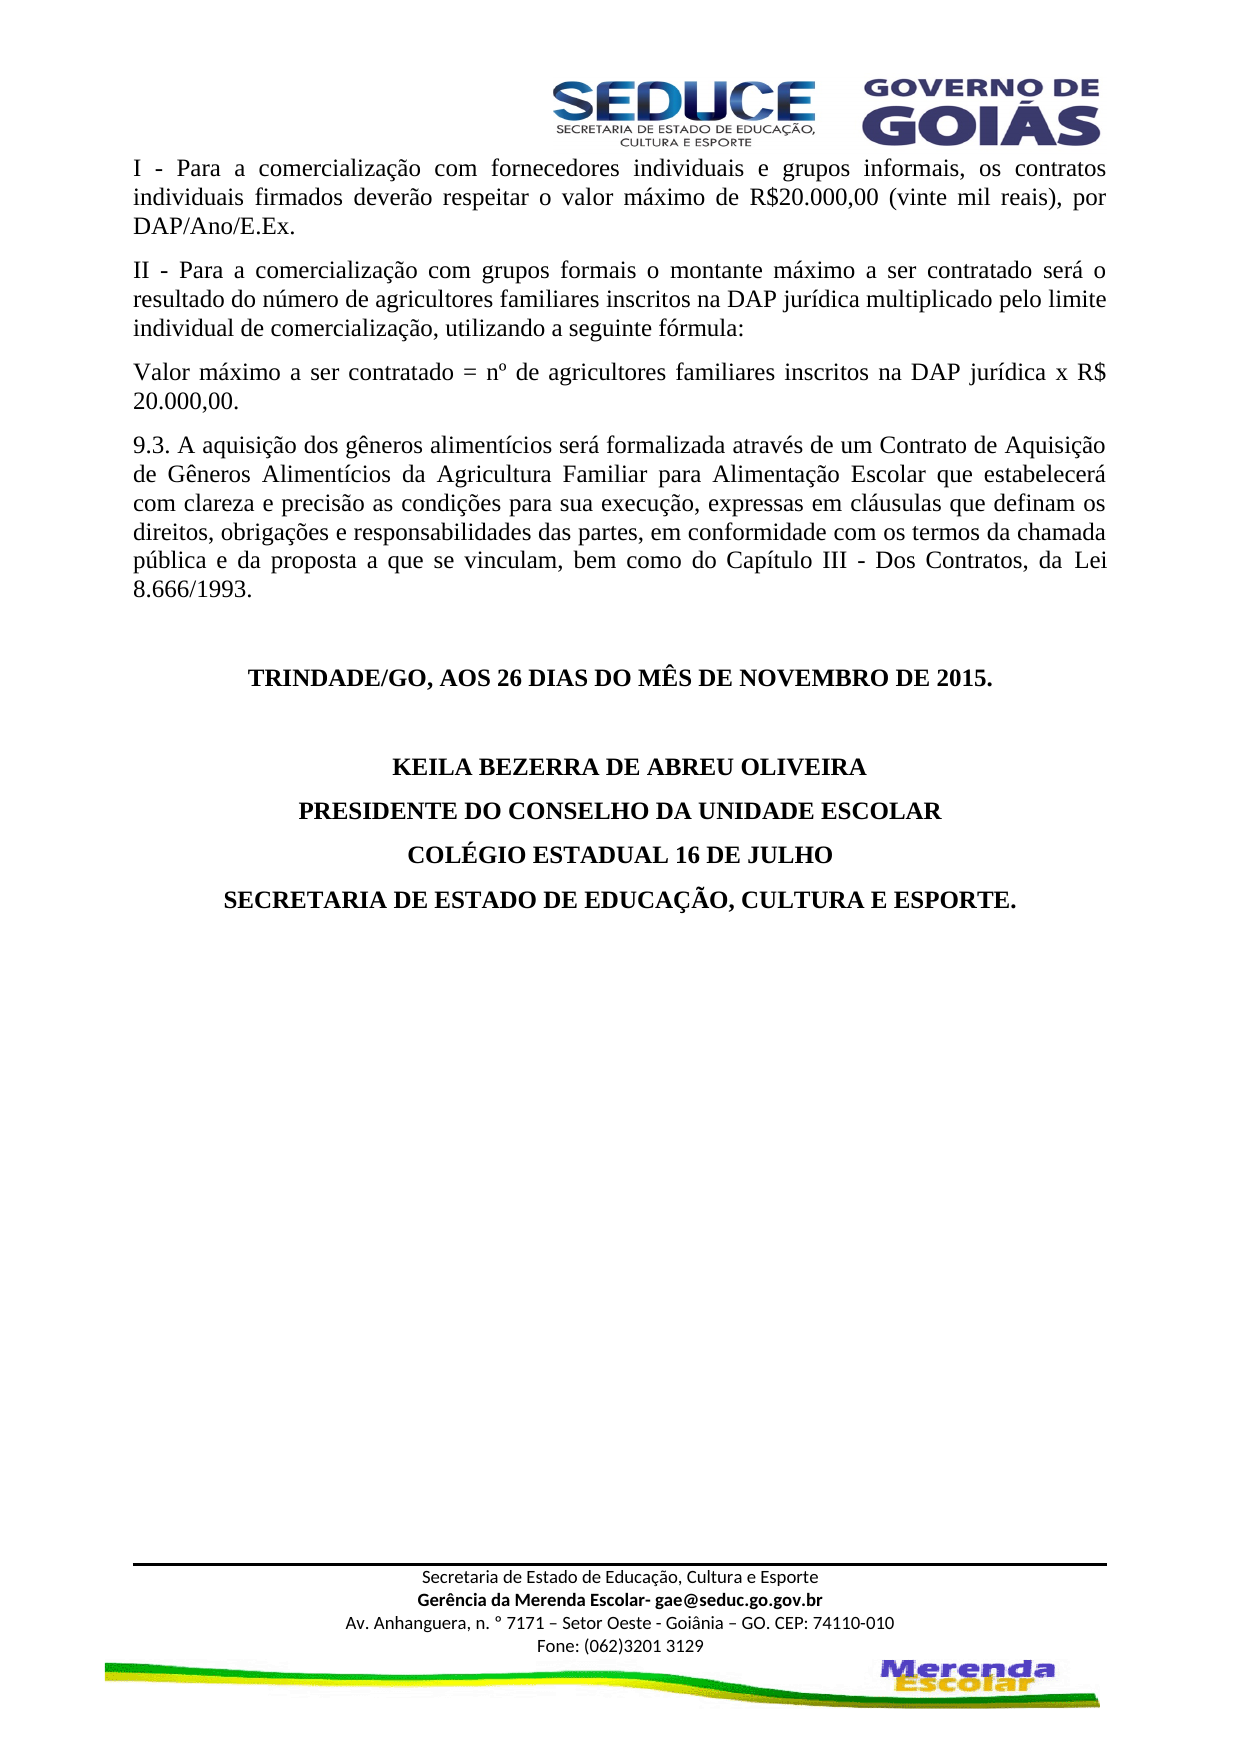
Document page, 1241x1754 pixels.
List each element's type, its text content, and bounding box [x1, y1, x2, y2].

text 9.3. A aquisição dos gêneros alimentícios será formalizada através de um Contrato de Aquisição de Gêneros Alimentícios da Agricultura Familiar para Alimentação Escolar que estabelecerá com clareza e precisão as condições para sua execução, expressas em cláusulas que definam os direitos, obrigações e responsabilidades das partes, em conformidade com os termos da chamada pública e da proposta a que se vinculam, bem como do Capítulo III - Dos Contratos, da Lei 8.666/1993. [133, 430, 1107, 603]
text PRESIDENTE DO CONSELHO DA UNIDADE ESCOLAR [133, 796, 1107, 825]
picture [552, 73, 1108, 154]
text Valor máximo a ser contratado = nº de agricultores familiares inscritos na DAP jurídica x R$ 20.000,00. [133, 357, 1107, 415]
text SECRETARIA DE ESTADO DE EDUCAÇÃO, CULTURA E ESPORTE. [133, 885, 1107, 913]
text COLÉGIO ESTADUAL 16 DE JULHO [133, 840, 1107, 869]
text KEILA BEZERRA DE ABREU OLIVEIRA [133, 752, 1107, 780]
text TRINDADE/GO, AOS 26 DIAS DO MÊS DE NOVEMBRO DE 2015. [133, 663, 1107, 692]
text I - Para a comercialização com fornecedores individuais e grupos informais, os contratos individuais firmados deverão respeitar o valor máximo de R$20.000,00 (vinte mil reais), por DAP/Ano/E.Ex. [133, 153, 1107, 240]
text II - Para a comercialização com grupos formais o montante máximo a ser contratado será o resultado do número de agricultores familiares inscritos na DAP jurídica multiplicado pelo limite individual de comercialização, utilizando a seguinte fórmula: [133, 255, 1107, 342]
